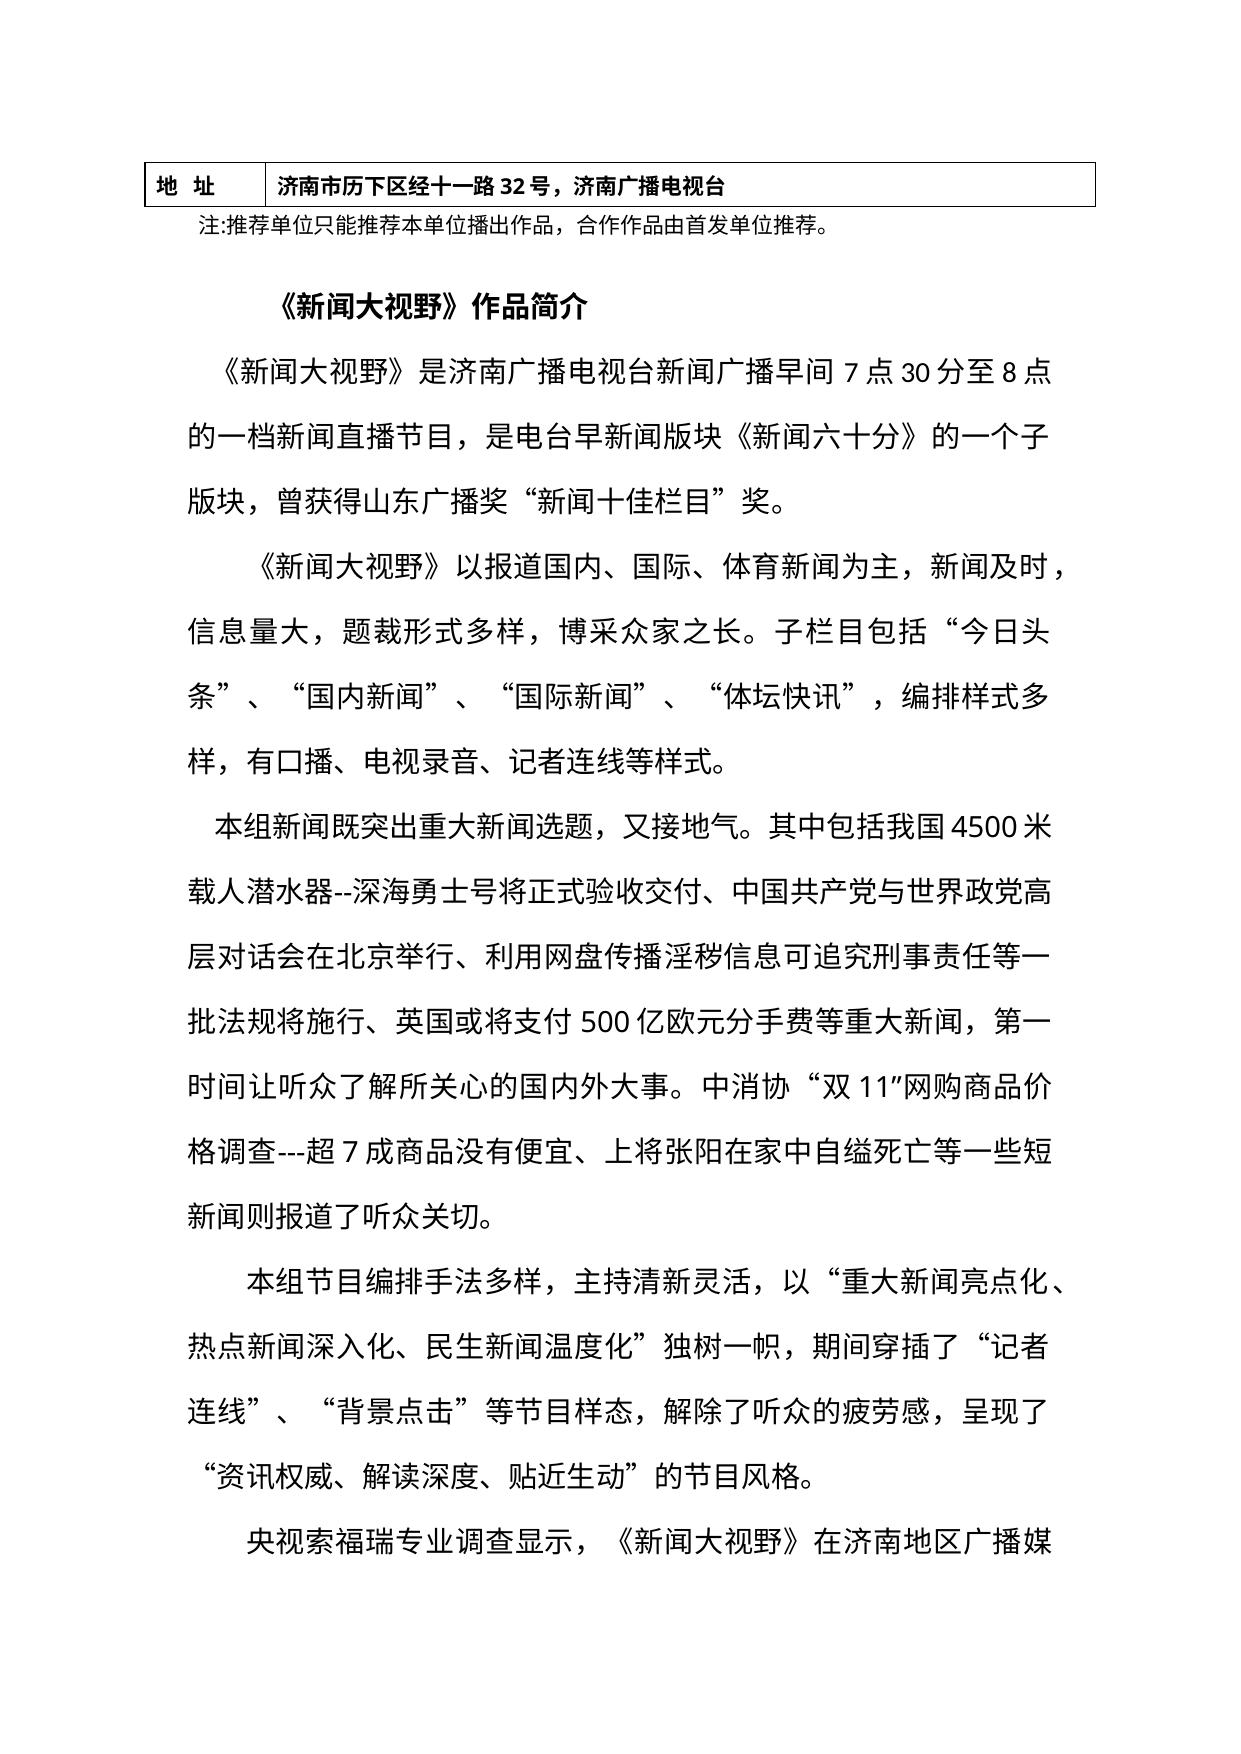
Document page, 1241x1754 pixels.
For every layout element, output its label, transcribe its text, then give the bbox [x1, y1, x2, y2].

text 注:推荐单位只能推荐本单位播出作品，合作作品由首发单位推荐。 [187, 207, 1053, 240]
text 本组节目编排手法多样，主持清新灵活，以“重大新闻亮点化、热点新闻深入化、民生新闻温度化”独树一帜，期间穿插了“记者连线”、“背景点击”等节目样态，解除了听众的疲劳感，呈现了“资讯权威、解读深度、贴近生动”的节目风格。 [187, 1247, 1053, 1507]
text 本组新闻既突出重大新闻选题，又接地气。其中包括我国4500米载人潜水器--深海勇士号将正式验收交付、中国共产党与世界政党高层对话会在北京举行、利用网盘传播淫秽信息可追究刑事责任等一批法规将施行、英国或将支付500亿欧元分手费等重大新闻，第一时间让听众了解所关心的国内外大事。中消协“双11”网购商品价格调查---超7成商品没有便宜、上将张阳在家中自缢死亡等一些短新闻则报道了听众关切。 [187, 792, 1053, 1247]
text 《新闻大视野》以报道国内、国际、体育新闻为主，新闻及时，信息量大，题裁形式多样，博采众家之长。子栏目包括“今日头条”、“国内新闻”、“国际新闻”、“体坛快讯”，编排样式多样，有口播、电视录音、记者连线等样式。 [187, 532, 1053, 792]
text 《新闻大视野》作品简介 [187, 272, 1053, 337]
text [187, 1507, 1053, 1572]
table_cell 地 址 [146, 163, 265, 206]
text 《新闻大视野》是济南广播电视台新闻广播早间7点30分至8点的一档新闻直播节目，是电台早新闻版块《新闻六十分》的一个子版块，曾获得山东广播奖“新闻十佳栏目”奖。 [187, 337, 1053, 532]
table_cell 济南市历下区经十一路32号，济南广播电视台 [266, 163, 1095, 206]
